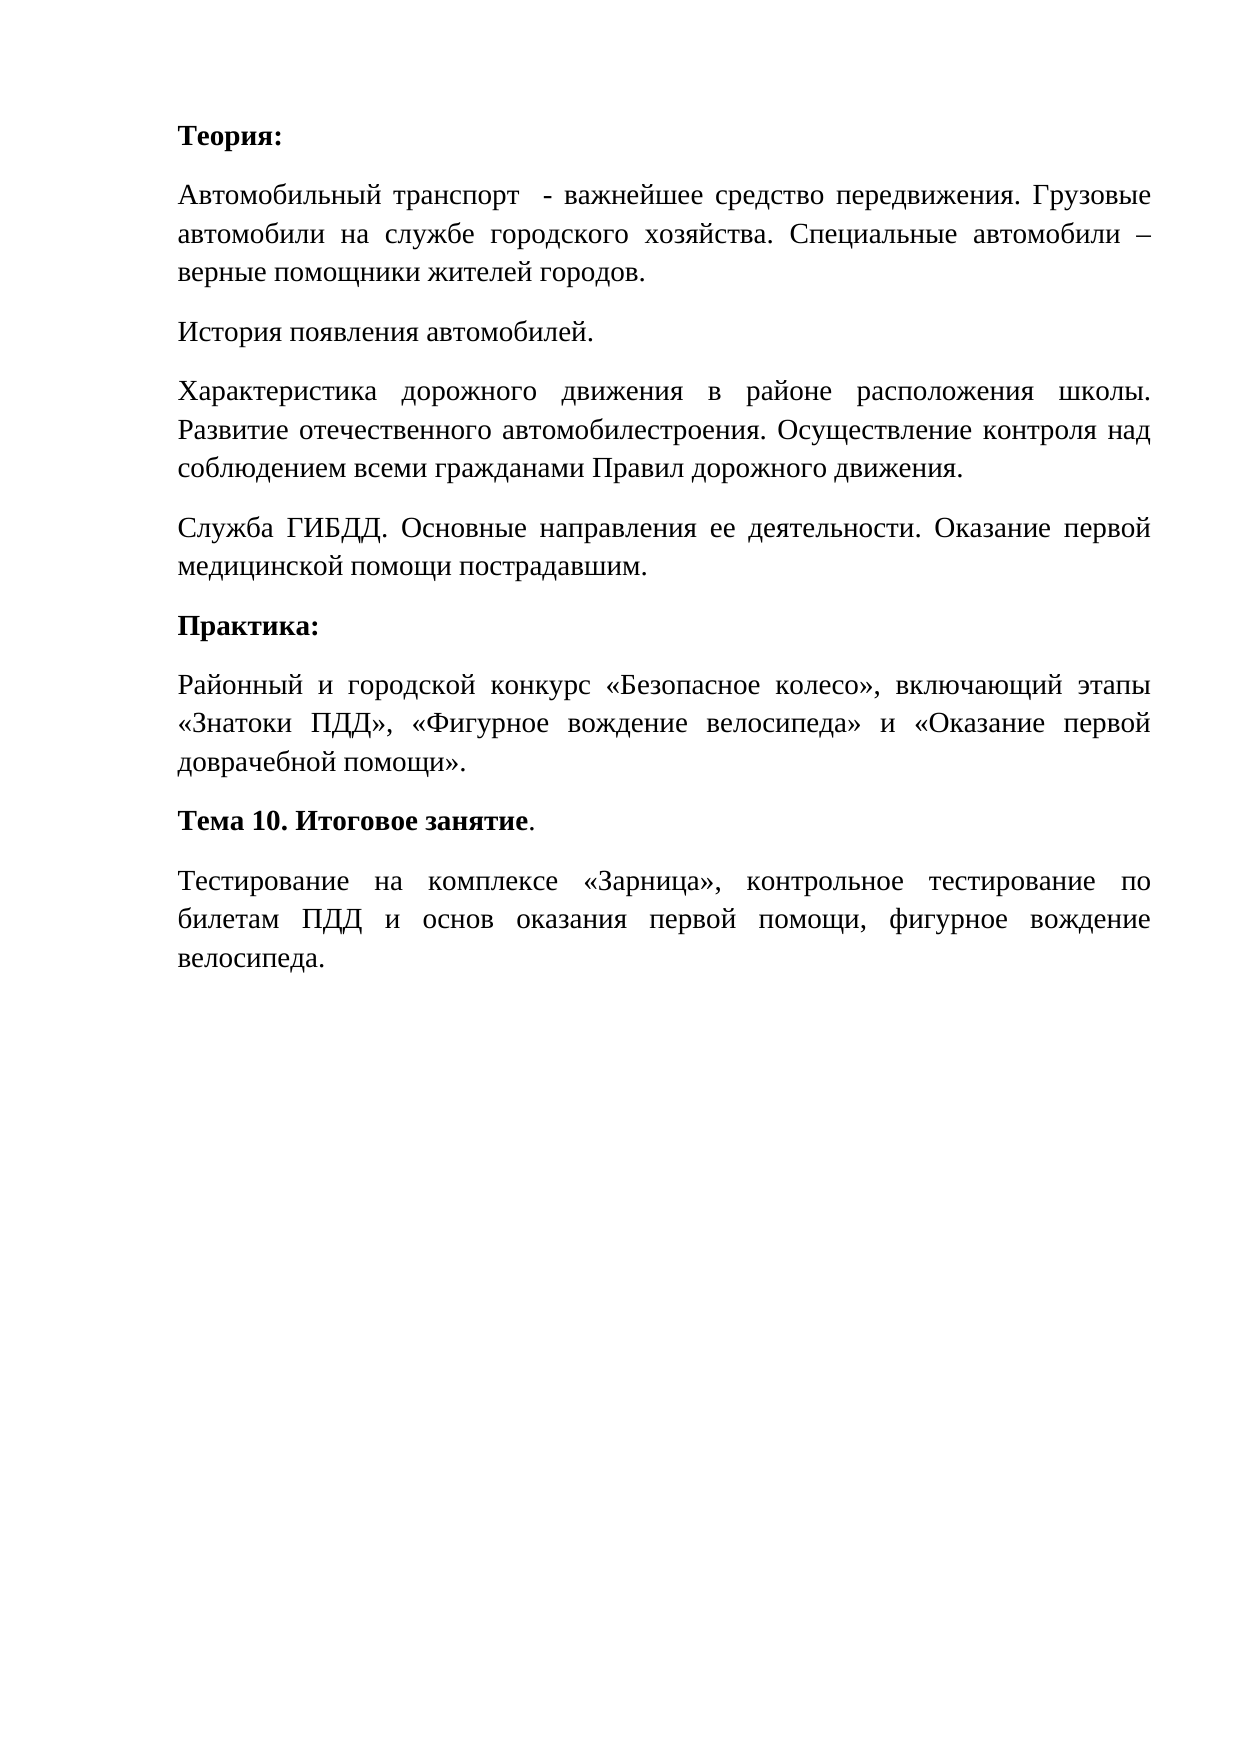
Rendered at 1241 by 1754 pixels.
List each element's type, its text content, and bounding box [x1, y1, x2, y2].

text Районный и городской конкурс «Безопасное колесо», включающий этапы «Знатоки ПДД», «Фигурное вождение велосипеда» и «Оказание первой доврачебной помощи». [177, 667, 1152, 778]
text История появления автомобилей. [177, 314, 1152, 347]
text Тема 10. Итоговое занятие. [177, 803, 1152, 837]
text Характеристика дорожного движения в районе расположения школы. Развитие отечественного автомобилестроения. Осуществление контроля над соблюдением всеми гражданами Правил дорожного движения. [177, 373, 1152, 484]
text Служба ГИБДД. Основные направления ее деятельности. Оказание первой медицинской помощи пострадавшим. [177, 510, 1152, 582]
text Теория: [177, 118, 1152, 152]
text Автомобильный транспорт - важнейшее средство передвижения. Грузовые автомобили на службе городского хозяйства. Специальные автомобили – верные помощники жителей городов. [177, 177, 1152, 288]
text Практика: [177, 608, 1152, 641]
text Тестирование на комплексе «Зарница», контрольное тестирование по билетам ПДД и основ оказания первой помощи, фигурное вождение велосипеда. [177, 863, 1152, 973]
